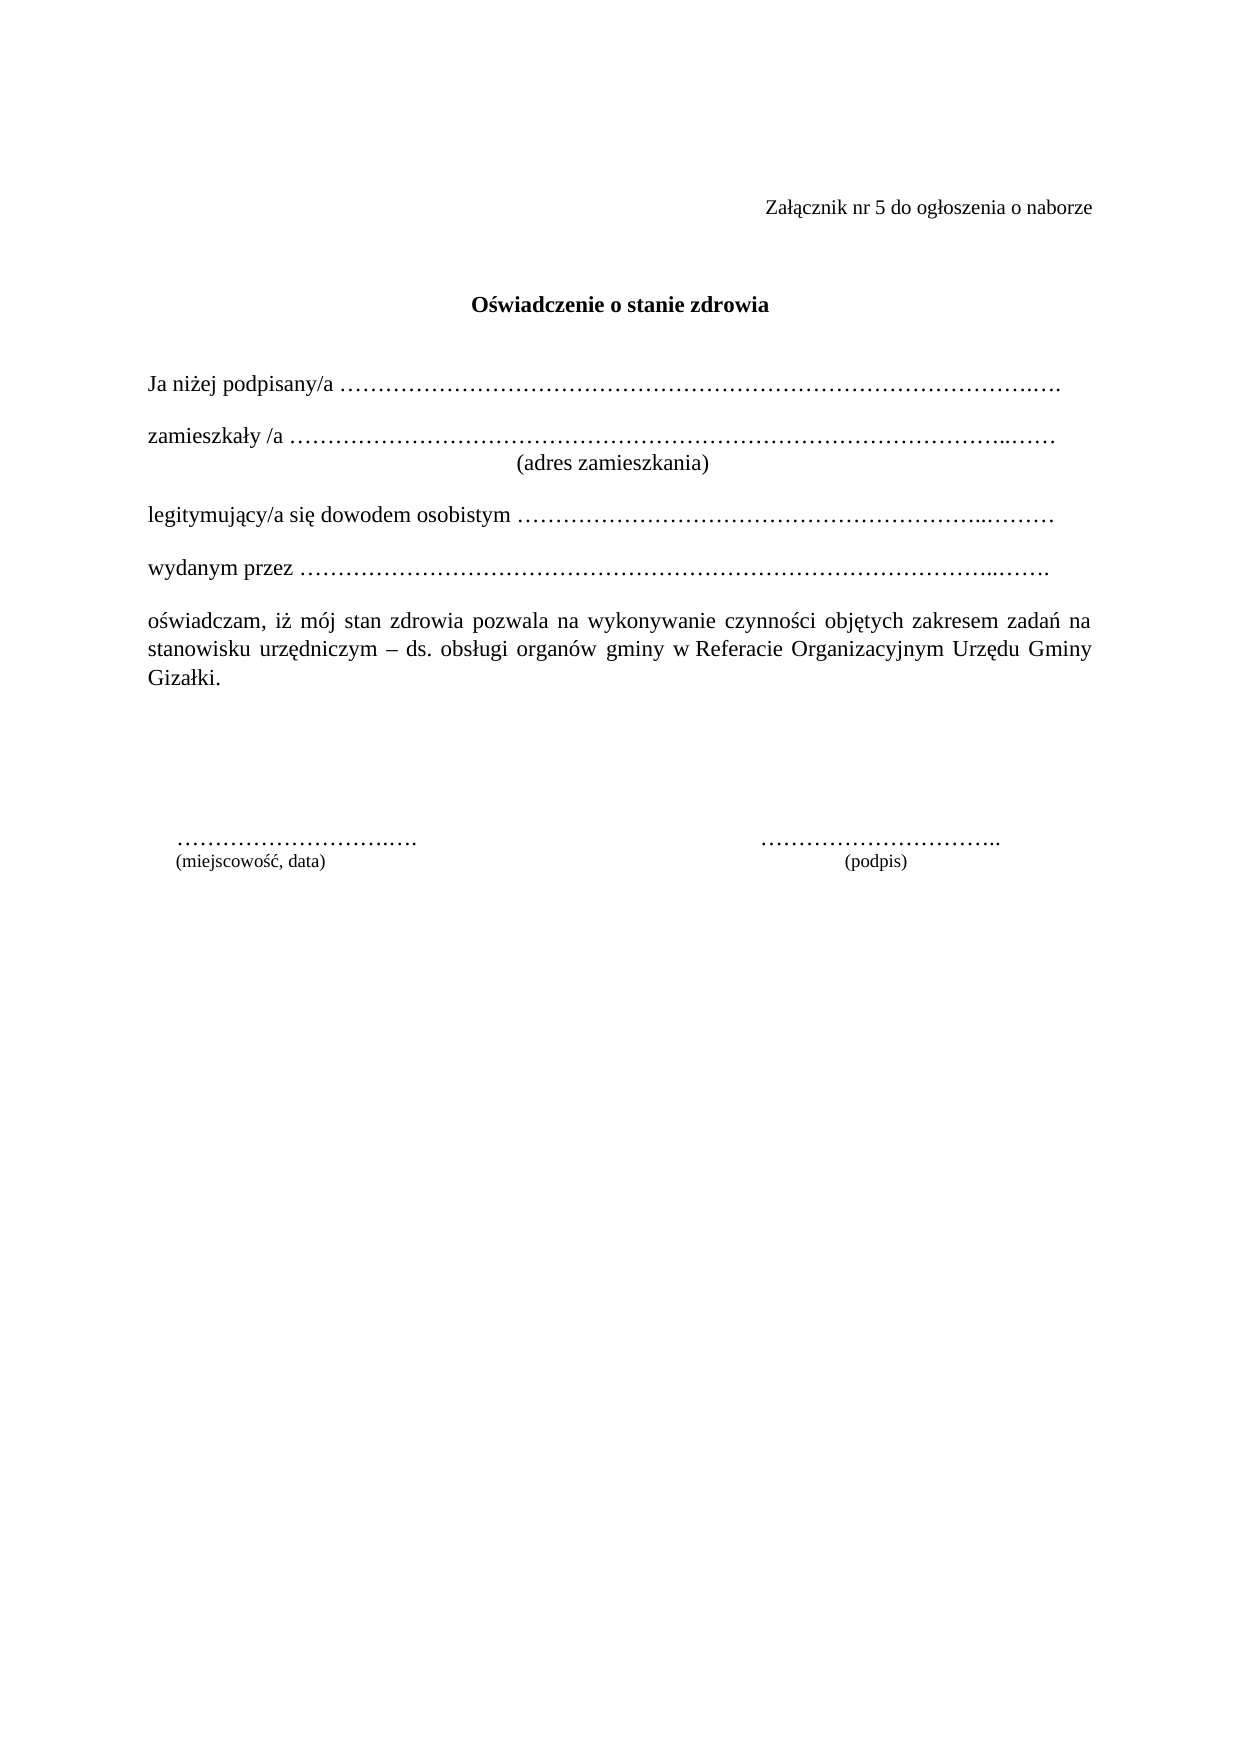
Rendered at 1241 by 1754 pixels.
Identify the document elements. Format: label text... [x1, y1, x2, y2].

text oświadczam, iż mój stan zdrowia pozwala na wykonywanie czynności objętych zakresem zadań na stanowisku urzędniczym – ds. obsługi organów gminy w Referacie Organizacyjnym Urzędu Gminy Gizałki. [148, 607, 1093, 690]
text (miejscowość, data) (podpis) [148, 850, 1093, 872]
text Ja niżej podpisany/a ……………………………………………………………………………….…. [148, 370, 1093, 396]
text Oświadczenie o stanie zdrowia [148, 291, 1093, 317]
text ……………………….…. ………………………….. [148, 824, 1093, 850]
text legitymujący/a się dowodem osobistym ……………………………………………………..……… [148, 501, 1093, 528]
text (adres zamieszkania) [148, 449, 1093, 475]
text Załącznik nr 5 do ogłoszenia o naborze [148, 195, 1093, 219]
text wydanym przez ………………………………………………………………………………..……. [148, 554, 1093, 581]
text zamieszkały /a …………………………………………………………………………………..…… [148, 422, 1093, 449]
